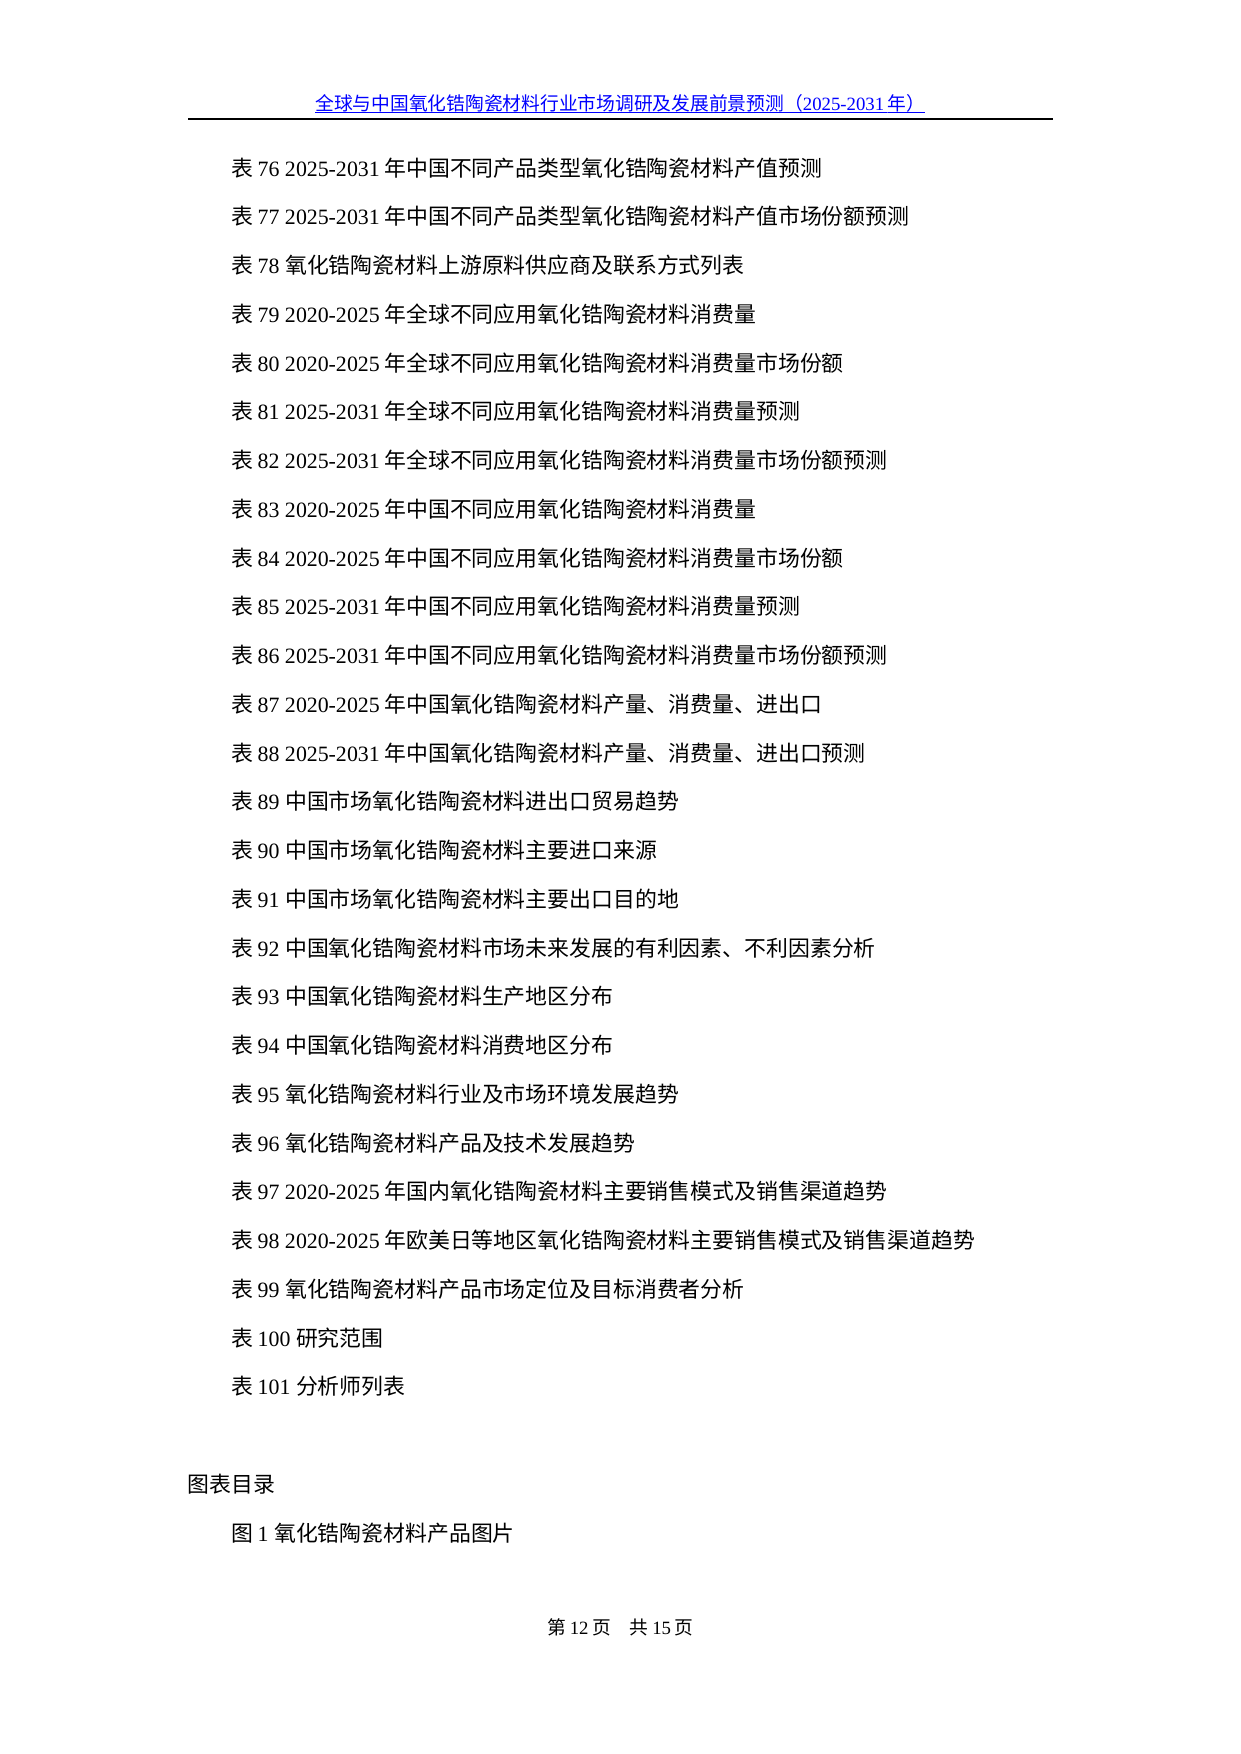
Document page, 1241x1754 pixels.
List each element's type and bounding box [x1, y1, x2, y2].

text [187, 150, 1053, 1548]
